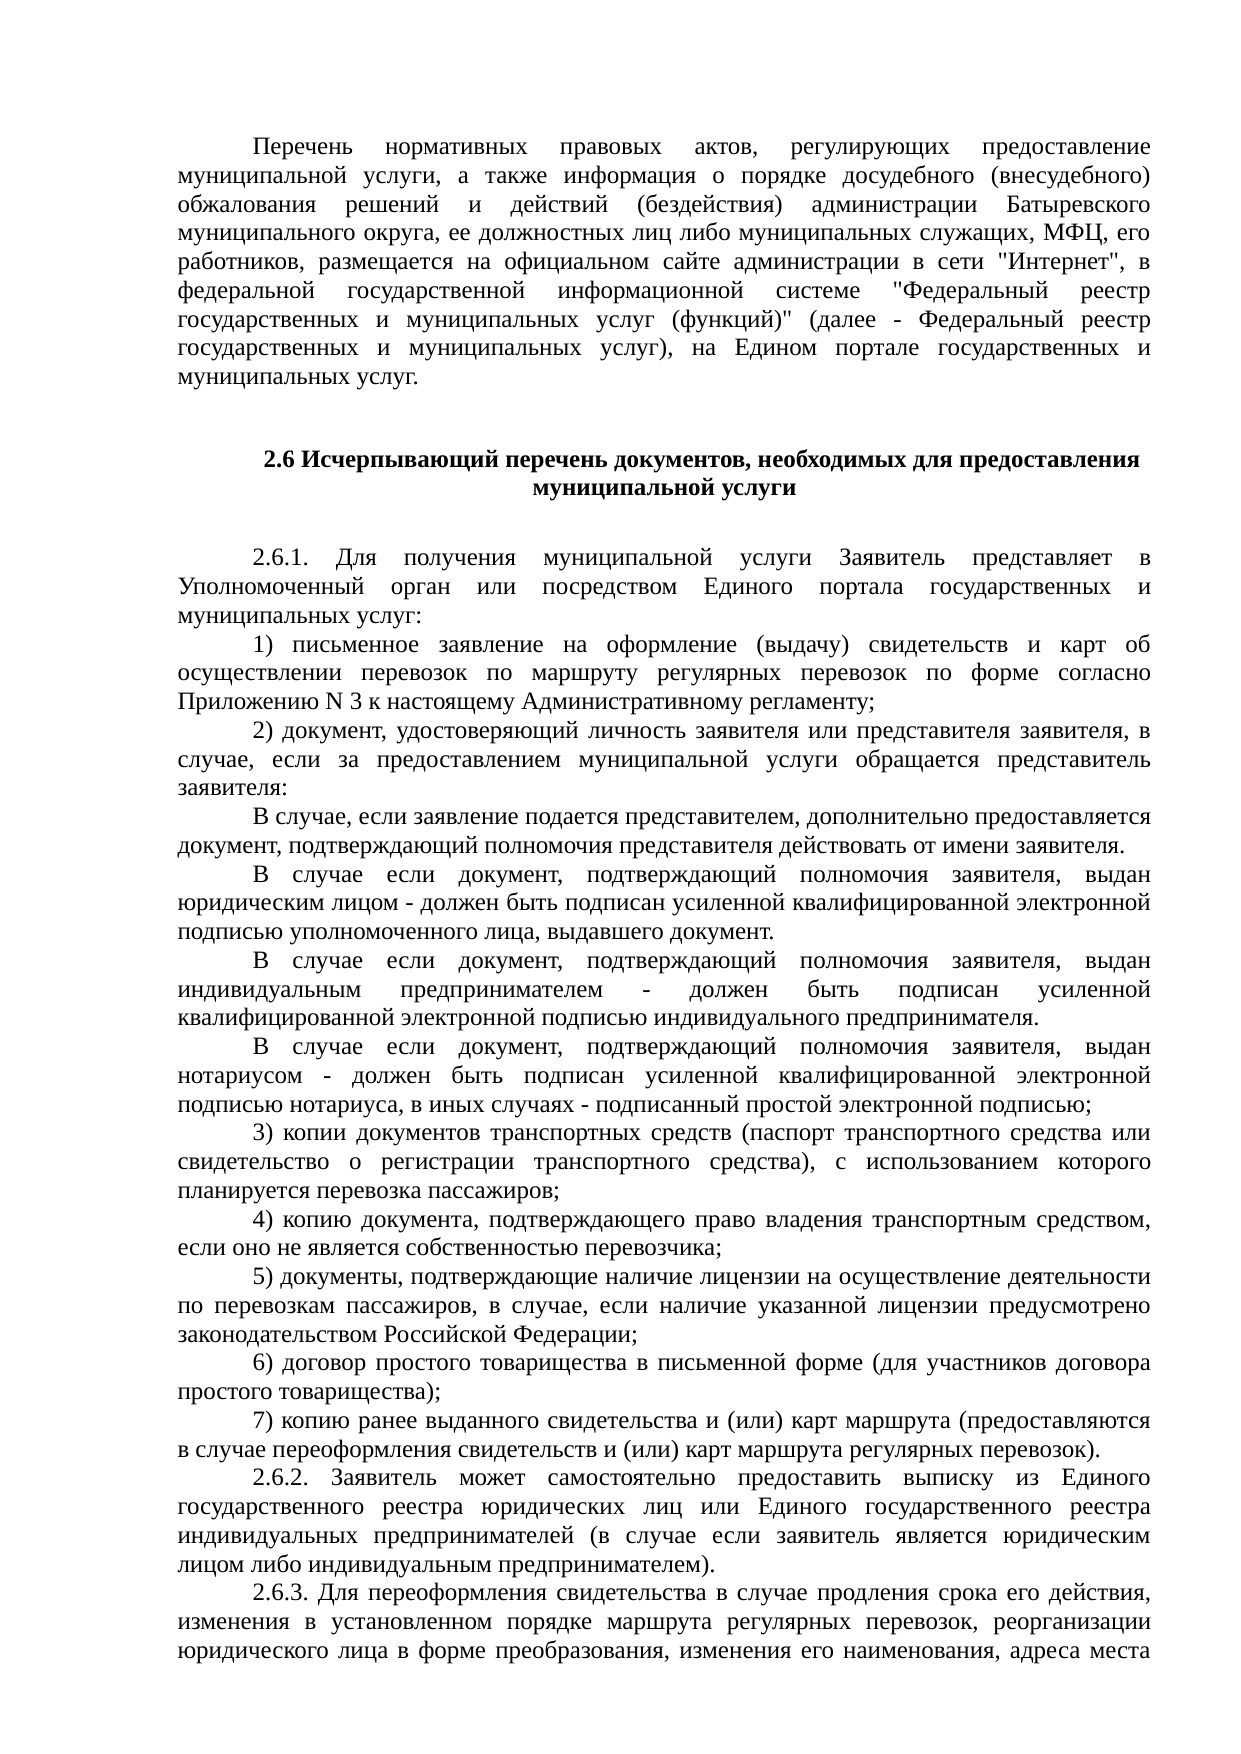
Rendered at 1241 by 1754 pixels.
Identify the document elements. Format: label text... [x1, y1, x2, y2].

text Перечень нормативных правовых актов, регулирующих предоставление муниципальной услуги, а также информация о порядке досудебного (внесудебного) обжалования решений и действий (бездействия) администрации Батыревского муниципального округа, ее должностных лиц либо муниципальных служащих, МФЦ, его работников, размещается на официальном сайте администрации в сети "Интернет", в федеральной государственной информационной системе "Федеральный реестр государственных и муниципальных услуг (функций)" (далее - Федеральный реестр государственных и муниципальных услуг), на Едином портале государственных и муниципальных услуг. [177, 131, 1152, 390]
text 2.6.1. Для получения муниципальной услуги Заявитель представляет в Уполномоченный орган или посредством Единого портала государственных и муниципальных услуг: [177, 542, 1152, 629]
text 5) документы, подтверждающие наличие лицензии на осуществление деятельности по перевозкам пассажиров, в случае, если наличие указанной лицензии предусмотрено законодательством Российской Федерации; [177, 1261, 1152, 1347]
text 4) копию документа, подтверждающего право владения транспортным средством, если оно не является собственностью перевозчика; [177, 1204, 1152, 1261]
text В случае если документ, подтверждающий полномочия заявителя, выдан юридическим лицом - должен быть подписан усиленной квалифицированной электронной подписью уполномоченного лица, выдавшего документ. [177, 859, 1152, 945]
text В случае, если заявление подается представителем, дополнительно предоставляется документ, подтверждающий полномочия представителя действовать от имени заявителя. [177, 801, 1152, 859]
text 2) документ, удостоверяющий личность заявителя или представителя заявителя, в случае, если за предоставлением муниципальной услуги обращается представитель заявителя: [177, 715, 1152, 801]
text 6) договор простого товарищества в письменной форме (для участников договора простого товарищества); [177, 1347, 1152, 1405]
text 7) копию ранее выданного свидетельства и (или) карт маршрута (предоставляются в случае переоформления свидетельств и (или) карт маршрута регулярных перевозок). [177, 1405, 1152, 1462]
subtitle 2.6 Исчерпывающий перечень документов, необходимых для предоставления муниципальной услуги [177, 444, 1152, 501]
text В случае если документ, подтверждающий полномочия заявителя, выдан индивидуальным предпринимателем - должен быть подписан усиленной квалифицированной электронной подписью индивидуального предпринимателя. [177, 945, 1152, 1031]
text В случае если документ, подтверждающий полномочия заявителя, выдан нотариусом - должен быть подписан усиленной квалифицированной электронной подписью нотариуса, в иных случаях - подписанный простой электронной подписью; [177, 1031, 1152, 1117]
text 3) копии документов транспортных средств (паспорт транспортного средства или свидетельство о регистрации транспортного средства), с использованием которого планируется перевозка пассажиров; [177, 1117, 1152, 1204]
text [177, 1577, 1152, 1664]
text 1) письменное заявление на оформление (выдачу) свидетельств и карт об осуществлении перевозок по маршруту регулярных перевозок по форме согласно Приложению N 3 к настоящему Административному регламенту; [177, 629, 1152, 715]
text 2.6.2. Заявитель может самостоятельно предоставить выписку из Единого государственного реестра юридических лиц или Единого государственного реестра индивидуальных предпринимателей (в случае если заявитель является юридическим лицом либо индивидуальным предпринимателем). [177, 1462, 1152, 1577]
